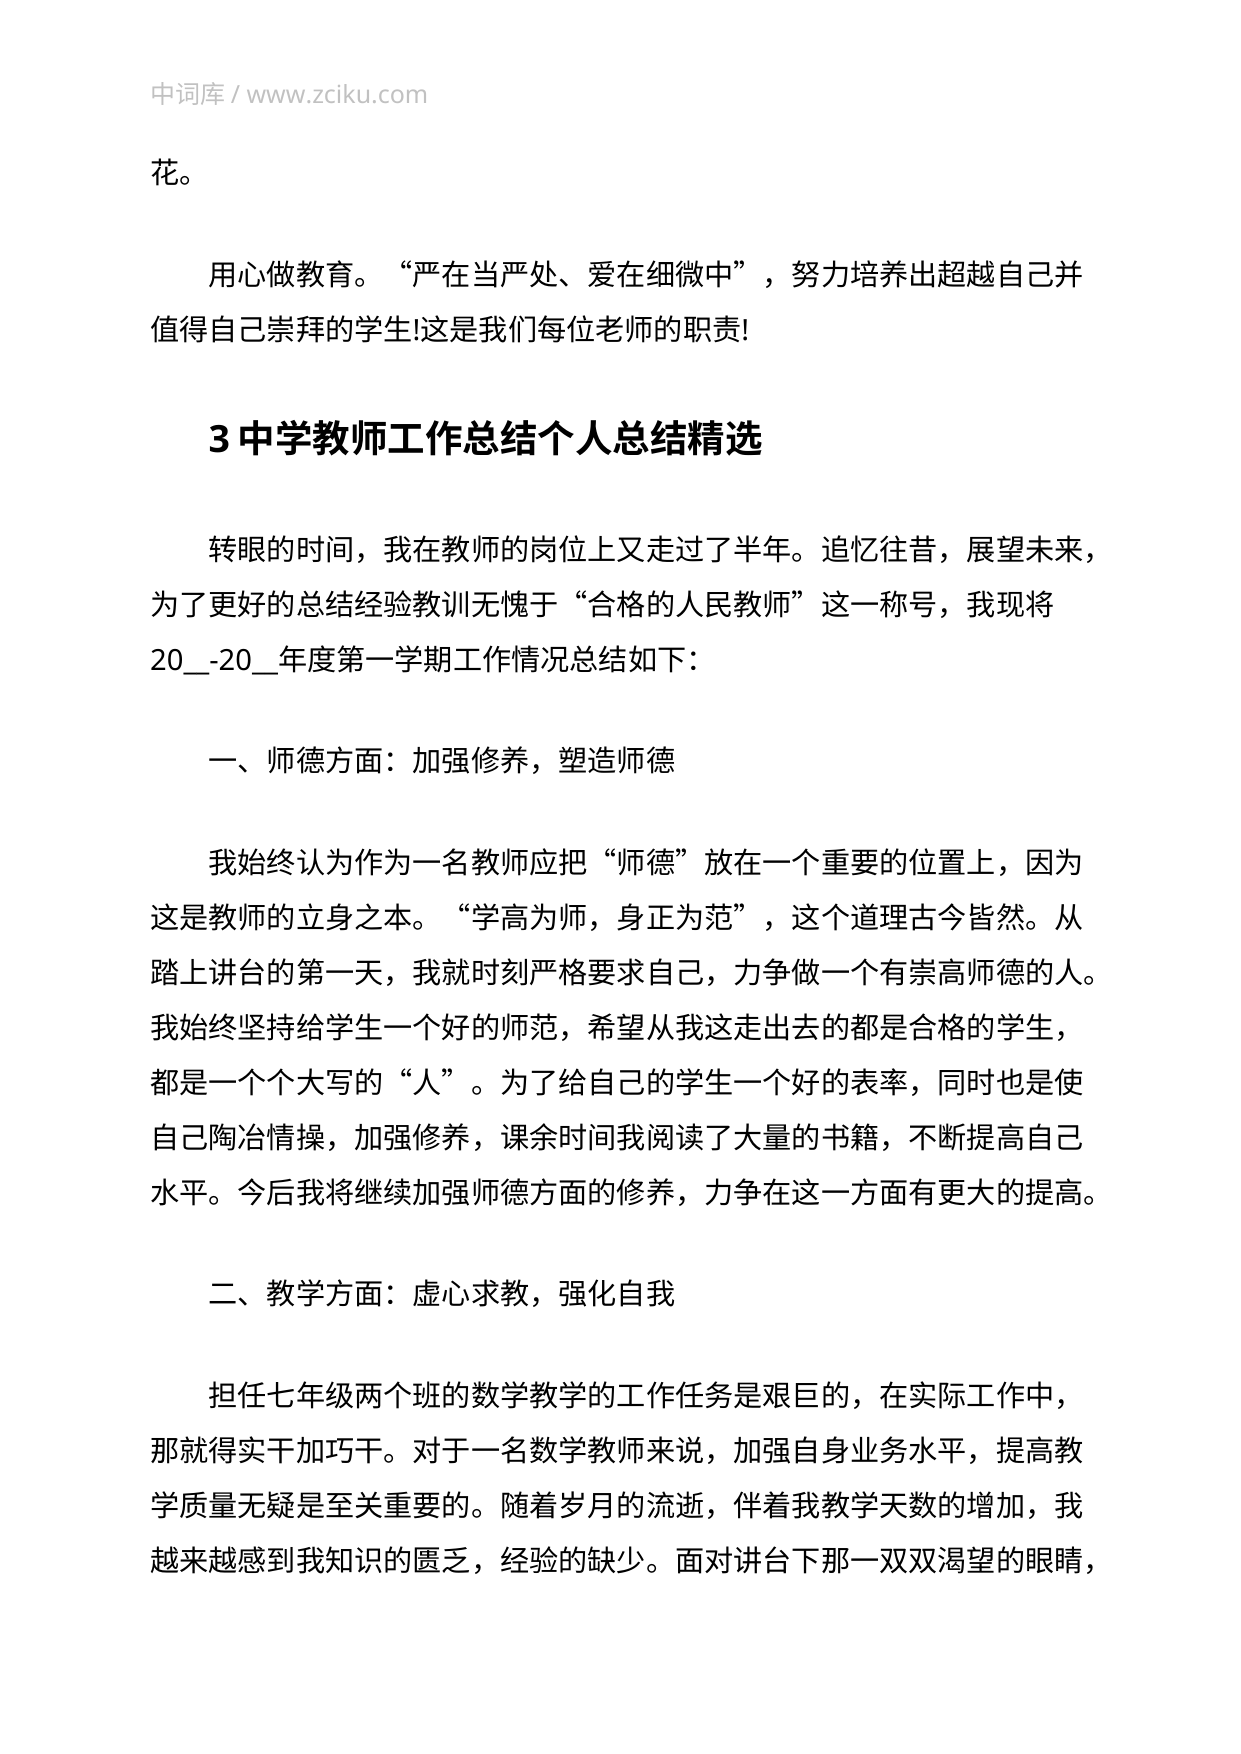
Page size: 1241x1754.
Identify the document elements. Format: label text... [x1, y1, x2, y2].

text 二、教学方面：虚心求教，强化自我 [150, 1271, 1090, 1313]
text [150, 1373, 1090, 1580]
text 转眼的时间，我在教师的岗位上又走过了半年。追忆往昔，展望未来，为了更好的总结经验教训无愧于“合格的人民教师”这一称号，我现将20__-20__年度第一学期工作情况总结如下： [150, 526, 1090, 678]
text 一、师德方面：加强修养，塑造师德 [150, 738, 1090, 780]
text 我始终认为作为一名教师应把“师德”放在一个重要的位置上，因为这是教师的立身之本。“学高为师，身正为范”，这个道理古今皆然。从踏上讲台的第一天，我就时刻严格要求自己，力争做一个有崇高师德的人。我始终坚持给学生一个好的师范，希望从我这走出去的都是合格的学生，都是一个个大写的“人”。为了给自己的学生一个好的表率，同时也是使自己陶冶情操，加强修养，课余时间我阅读了大量的书籍，不断提高自己水平。今后我将继续加强师德方面的修养，力争在这一方面有更大的提高。 [150, 840, 1090, 1211]
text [150, 150, 1090, 192]
text 用心做教育。“严在当严处、爱在细微中”，努力培养出超越自己并值得自己崇拜的学生!这是我们每位老师的职责! [150, 252, 1090, 349]
text 3中学教师工作总结个人总结精选 [150, 409, 1090, 463]
